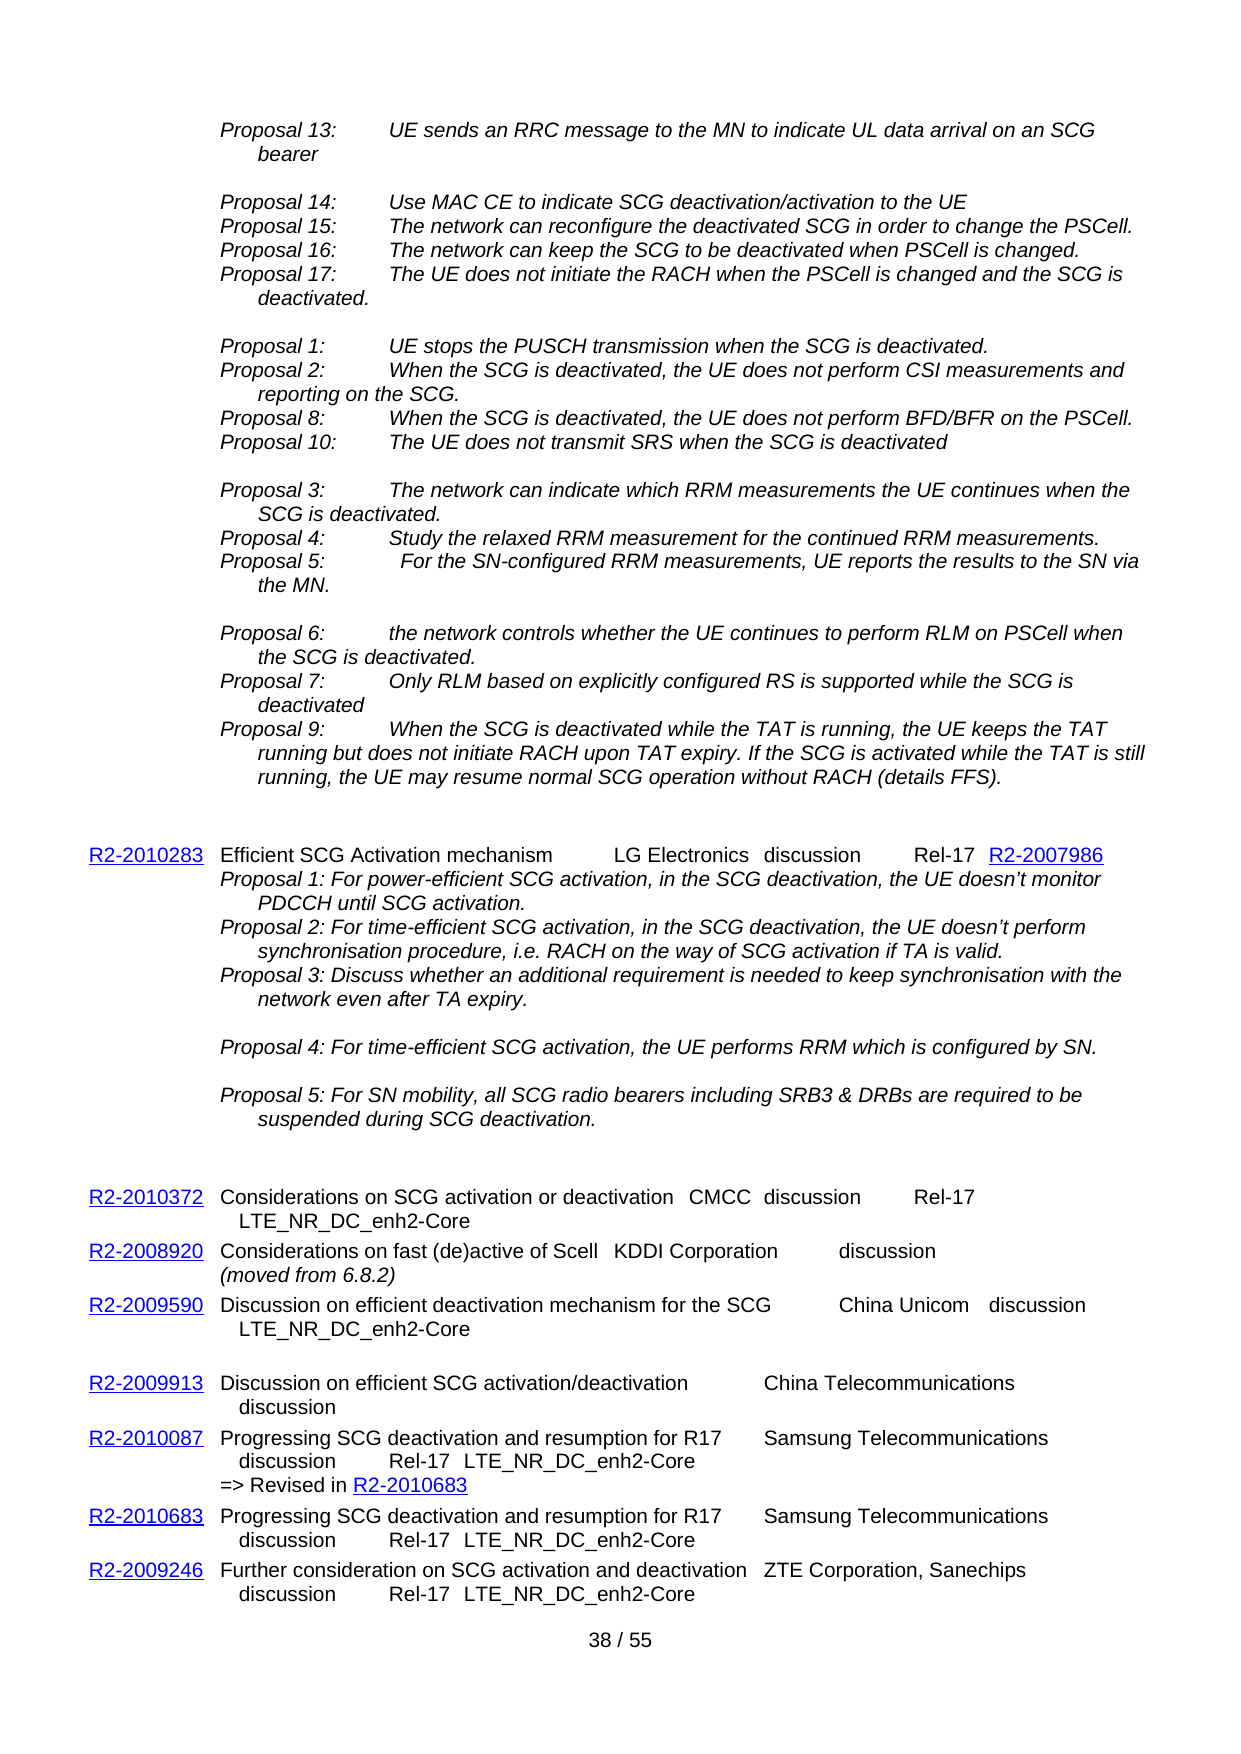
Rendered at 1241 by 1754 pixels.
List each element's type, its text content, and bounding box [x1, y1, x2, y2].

title R2-2010372 Considerations on SCG activation or deactivation CMCC discussion Rel-17 LTE_NR_DC_enh2-Core [89, 1185, 1152, 1233]
title R2-2010283 Efficient SCG Activation mechanism LG Electronics discussion Rel-17 R2-2007986 [89, 843, 1152, 867]
text Proposal 5: For the SN-configured RRM measurements, UE reports the results to the SN via the MN. [220, 549, 1152, 597]
title R2-2010683 Progressing SCG deactivation and resumption for R17 Samsung Telecommunications discussion Rel-17 LTE_NR_DC_enh2-Core [89, 1503, 1152, 1551]
text Proposal 3: Discuss whether an additional requirement is needed to keep synchronisation with the network even after TA expiry. [220, 963, 1152, 1011]
text Proposal 8: When the SCG is deactivated, the UE does not perform BFD/BFR on the PSCell. [220, 406, 1152, 429]
text Proposal 14: Use MAC CE to indicate SCG deactivation/activation to the UE [220, 190, 1152, 214]
text Proposal 2: When the SCG is deactivated, the UE does not perform CSI measurements and reporting on the SCG. [220, 358, 1152, 406]
text (moved from 6.8.2) [220, 1263, 1152, 1287]
title R2-2009246 Further consideration on SCG activation and deactivation ZTE Corporation, Sanechips discussion Rel-17 LTE_NR_DC_enh2-Core [89, 1558, 1152, 1606]
text Proposal 5: For SN mobility, all SCG radio bearers including SRB3 & DRBs are required to be suspended during SCG deactivation. [220, 1083, 1152, 1131]
text Proposal 17: The UE does not initiate the RACH when the PSCell is changed and the SCG is deactivated. [220, 262, 1152, 310]
text Proposal 1: For power-efficient SCG activation, in the SCG deactivation, the UE doesn’t monitor PDCCH until SCG activation. [220, 867, 1152, 915]
title R2-2009913 Discussion on efficient SCG activation/deactivation China Telecommunications discussion [89, 1371, 1152, 1419]
text Proposal 16: The network can keep the SCG to be deactivated when PSCell is changed. [220, 238, 1152, 262]
title R2-2010087 Progressing SCG deactivation and resumption for R17 Samsung Telecommunications discussion Rel-17 LTE_NR_DC_enh2-Core [89, 1425, 1152, 1473]
text => Revised in R2-2010683 [220, 1473, 1152, 1497]
text Proposal 7: Only RLM based on explicitly configured RS is supported while the SCG is deactivated [220, 669, 1152, 717]
text Proposal 4: Study the relaxed RRM measurement for the continued RRM measurements. [220, 525, 1152, 549]
text Proposal 13: UE sends an RRC message to the MN to indicate UL data arrival on an SCG bearer [220, 118, 1152, 166]
text Proposal 4: For time-efficient SCG activation, the UE performs RRM which is configured by SN. [220, 1035, 1152, 1059]
text Proposal 15: The network can reconfigure the deactivated SCG in order to change the PSCell. [220, 214, 1152, 238]
title R2-2009590 Discussion on efficient deactivation mechanism for the SCG China Unicom discussion LTE_NR_DC_enh2-Core [89, 1293, 1152, 1341]
text Proposal 9: When the SCG is deactivated while the TAT is running, the UE keeps the TAT running but does not initiate RACH upon TAT expiry. If the SCG is activated while the TAT is still running, the UE may resume normal SCG operation without RACH (details FFS). [220, 717, 1152, 789]
text Proposal 10: The UE does not transmit SRS when the SCG is deactivated [220, 429, 1152, 453]
text Proposal 3: The network can indicate which RRM measurements the UE continues when the SCG is deactivated. [220, 477, 1152, 525]
text Proposal 6: the network controls whether the UE continues to perform RLM on PSCell when the SCG is deactivated. [220, 621, 1152, 669]
title R2-2008920 Considerations on fast (de)active of Scell KDDI Corporation discussion [89, 1239, 1152, 1263]
text Proposal 2: For time-efficient SCG activation, in the SCG deactivation, the UE doesn’t perform synchronisation procedure, i.e. RACH on the way of SCG activation if TA is valid. [220, 915, 1152, 963]
text Proposal 1: UE stops the PUSCH transmission when the SCG is deactivated. [220, 334, 1152, 358]
